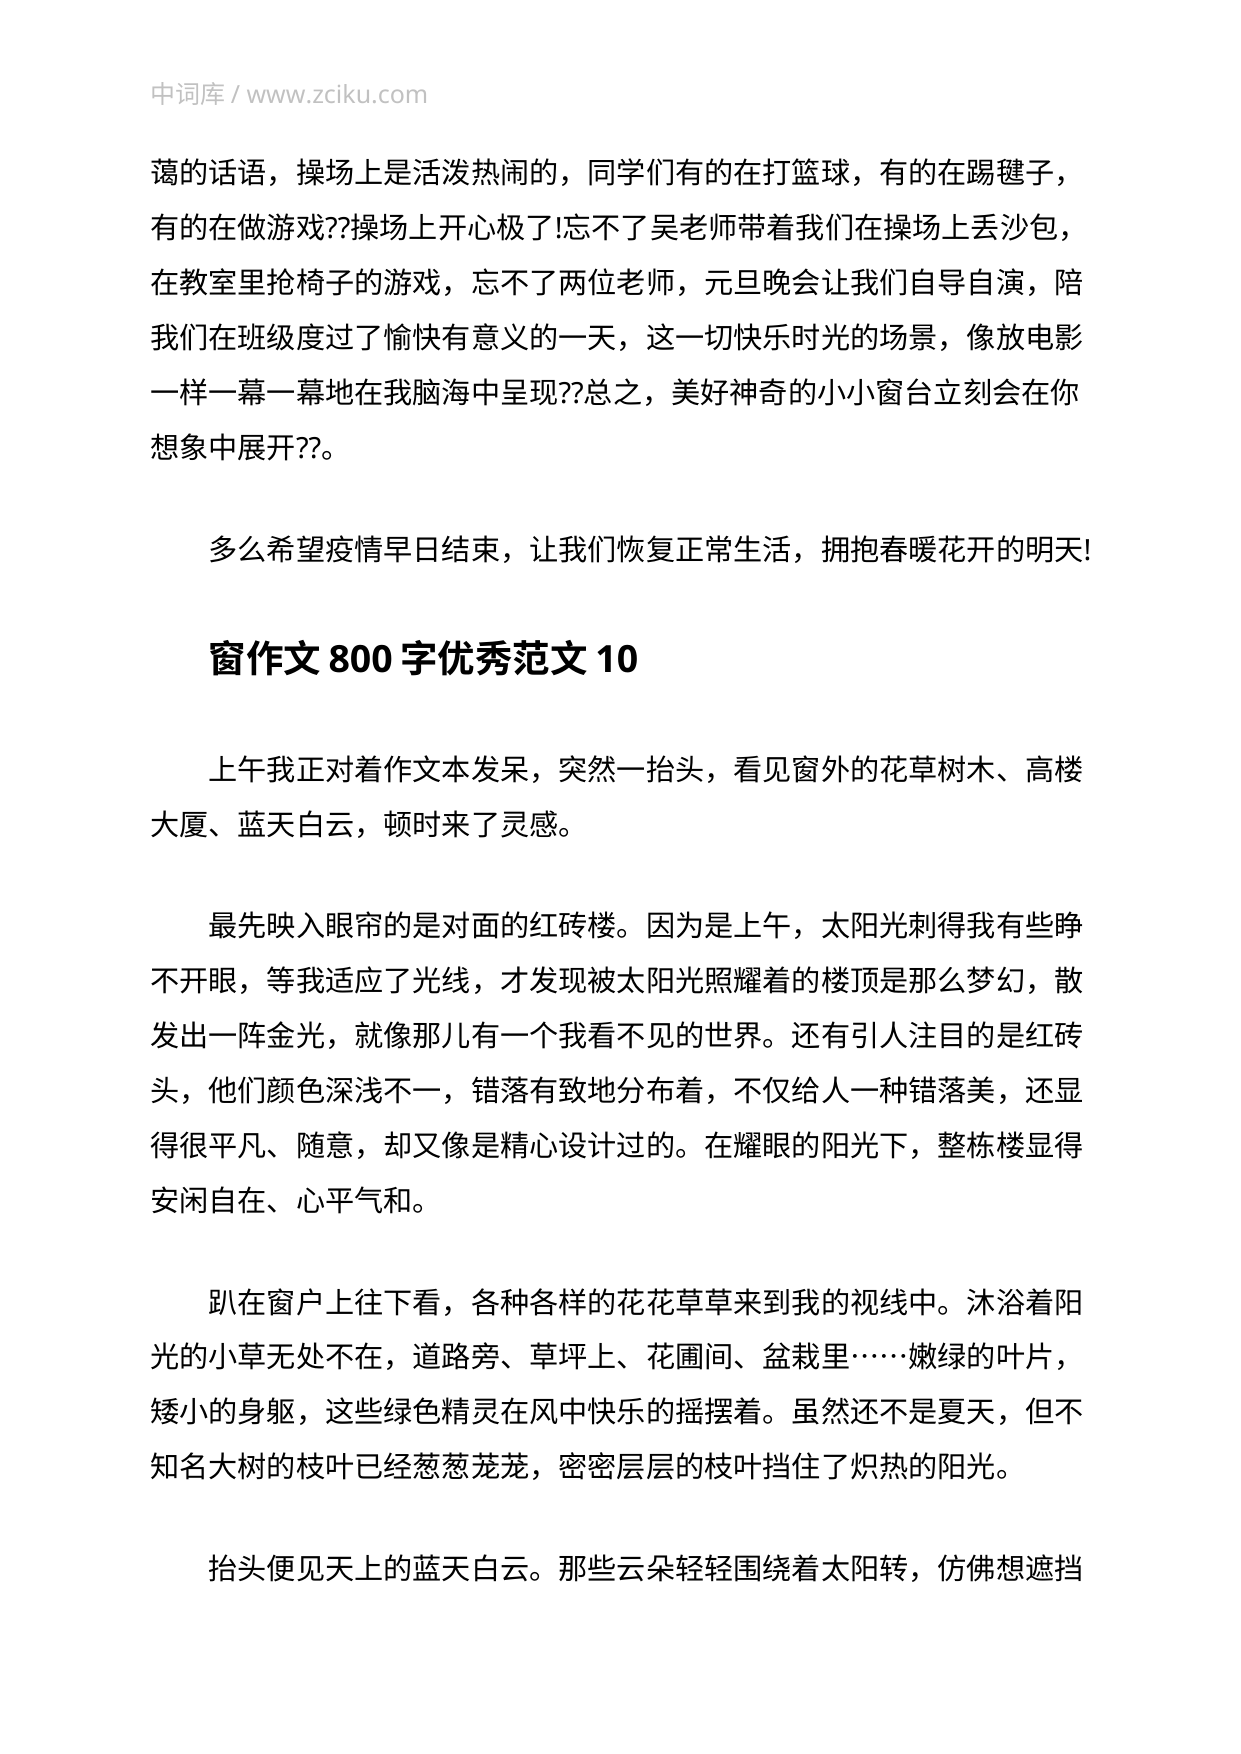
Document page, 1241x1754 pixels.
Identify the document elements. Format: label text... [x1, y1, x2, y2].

text 上午我正对着作文本发呆，突然一抬头，看见窗外的花草树木、高楼大厦、蓝天白云，顿时来了灵感。 [150, 746, 1090, 843]
text 最先映入眼帘的是对面的红砖楼。因为是上午，太阳光刺得我有些睁不开眼，等我适应了光线，才发现被太阳光照耀着的楼顶是那么梦幻，散发出一阵金光，就像那儿有一个我看不见的世界。还有引人注目的是红砖头，他们颜色深浅不一，错落有致地分布着，不仅给人一种错落美，还显得很平凡、随意，却又像是精心设计过的。在耀眼的阳光下，整栋楼显得安闲自在、心平气和。 [150, 903, 1090, 1220]
text 趴在窗户上往下看，各种各样的花花草草来到我的视线中。沐浴着阳光的小草无处不在，道路旁、草坪上、花圃间、盆栽里……嫩绿的叶片，矮小的身躯，这些绿色精灵在风中快乐的摇摆着。虽然还不是夏天，但不知名大树的枝叶已经葱葱茏茏，密密层层的枝叶挡住了炽热的阳光。 [150, 1279, 1090, 1486]
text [150, 150, 1090, 467]
text 窗作文800字优秀范文10 [150, 629, 1090, 683]
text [150, 1546, 1090, 1588]
text 多么希望疫情早日结束，让我们恢复正常生活，拥抱春暖花开的明天! [150, 527, 1090, 569]
